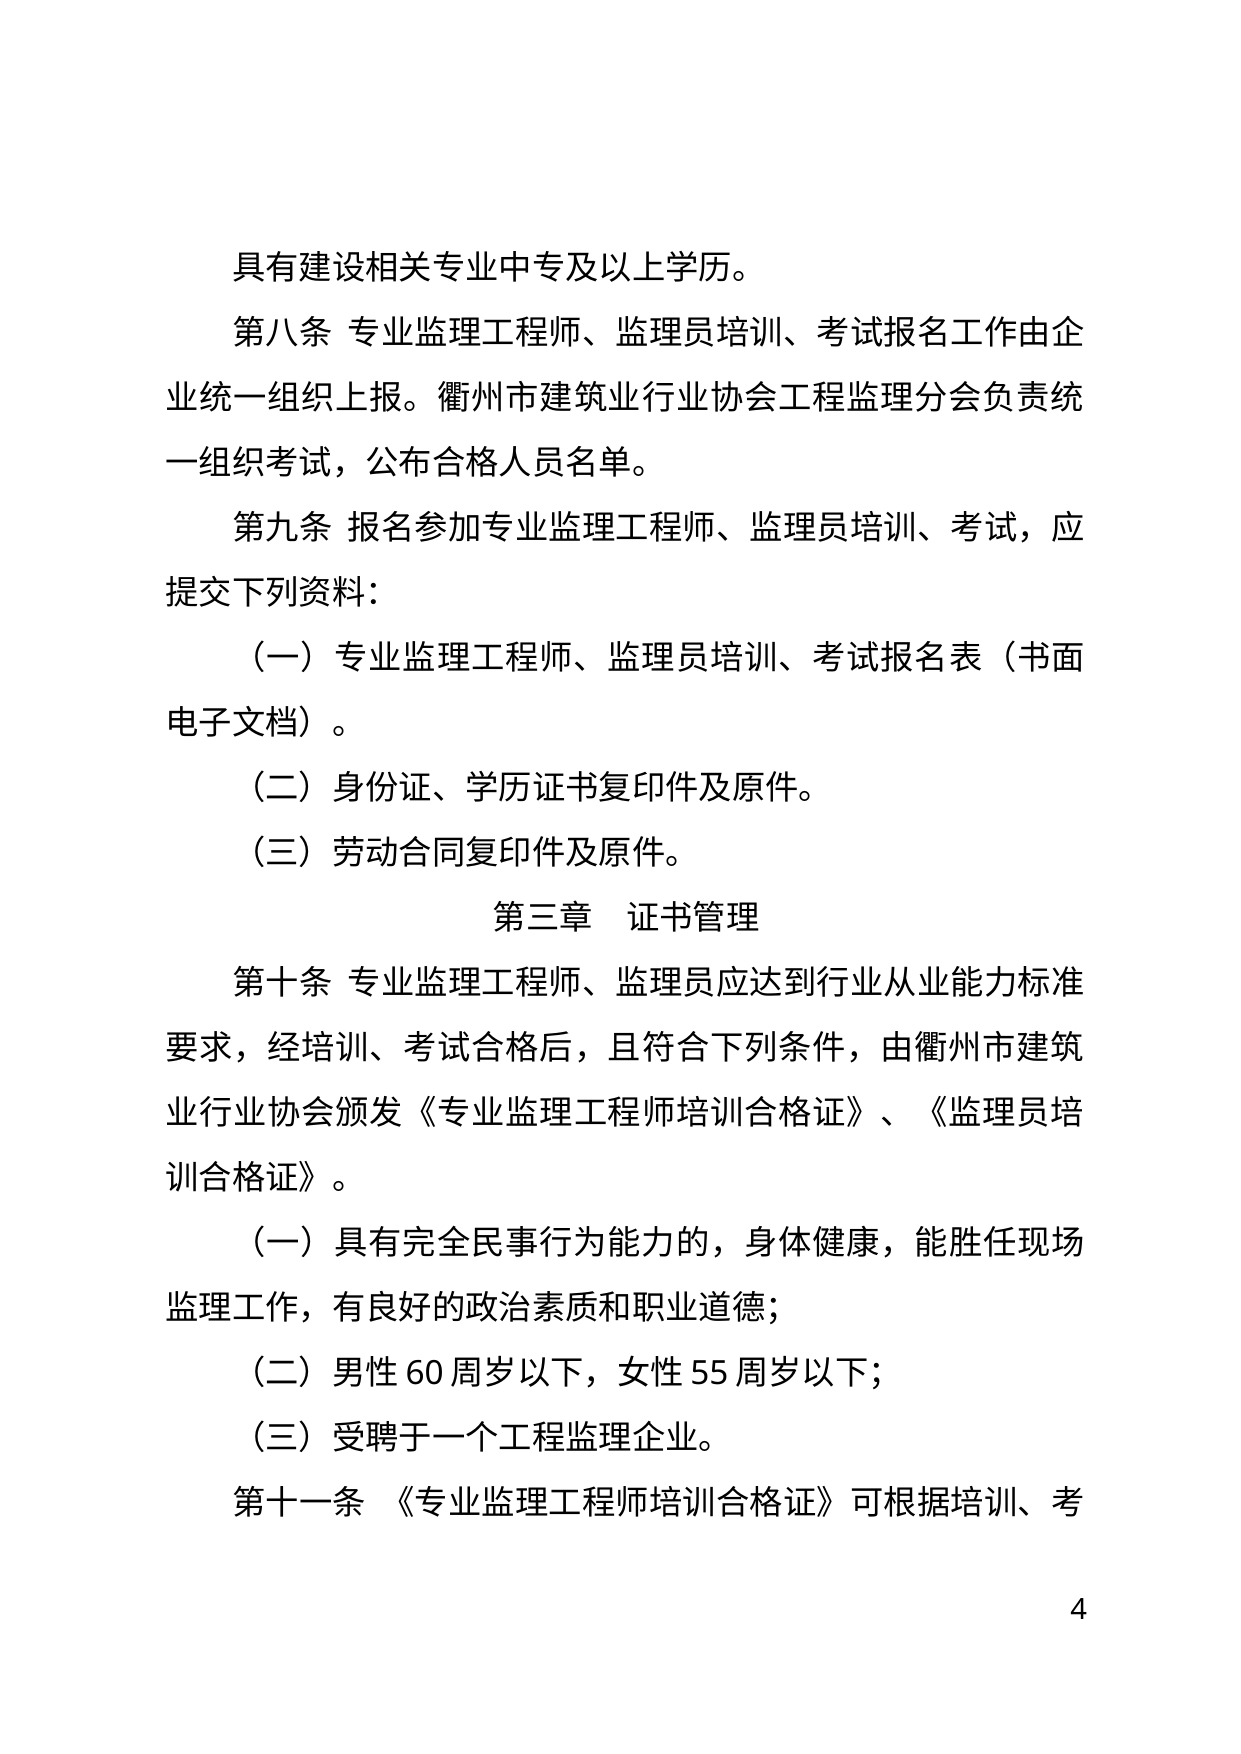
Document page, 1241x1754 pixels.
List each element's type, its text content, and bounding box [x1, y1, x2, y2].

text （二）身份证、学历证书复印件及原件。 [165, 753, 1087, 818]
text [165, 1468, 1087, 1533]
text （一）具有完全民事行为能力的，身体健康，能胜任现场监理工作，有良好的政治素质和职业道德； [165, 1208, 1087, 1338]
text （二）男性60周岁以下，女性55周岁以下； [165, 1338, 1087, 1403]
text 具有建设相关专业中专及以上学历。 [165, 233, 1087, 298]
text 第八条 专业监理工程师、监理员培训、考试报名工作由企业统一组织上报。衢州市建筑业行业协会工程监理分会负责统一组织考试，公布合格人员名单。 [165, 298, 1087, 493]
text （三）劳动合同复印件及原件。 [165, 818, 1087, 883]
text 第十条 专业监理工程师、监理员应达到行业从业能力标准要求，经培训、考试合格后，且符合下列条件，由衢州市建筑业行业协会颁发《专业监理工程师培训合格证》、《监理员培训合格证》。 [165, 948, 1087, 1208]
text 第九条 报名参加专业监理工程师、监理员培训、考试，应提交下列资料： [165, 493, 1087, 623]
text 第三章 证书管理 [165, 883, 1087, 948]
text （一）专业监理工程师、监理员培训、考试报名表（书面、电子文档）。 [165, 623, 1087, 753]
text （三）受聘于一个工程监理企业。 [165, 1403, 1087, 1468]
